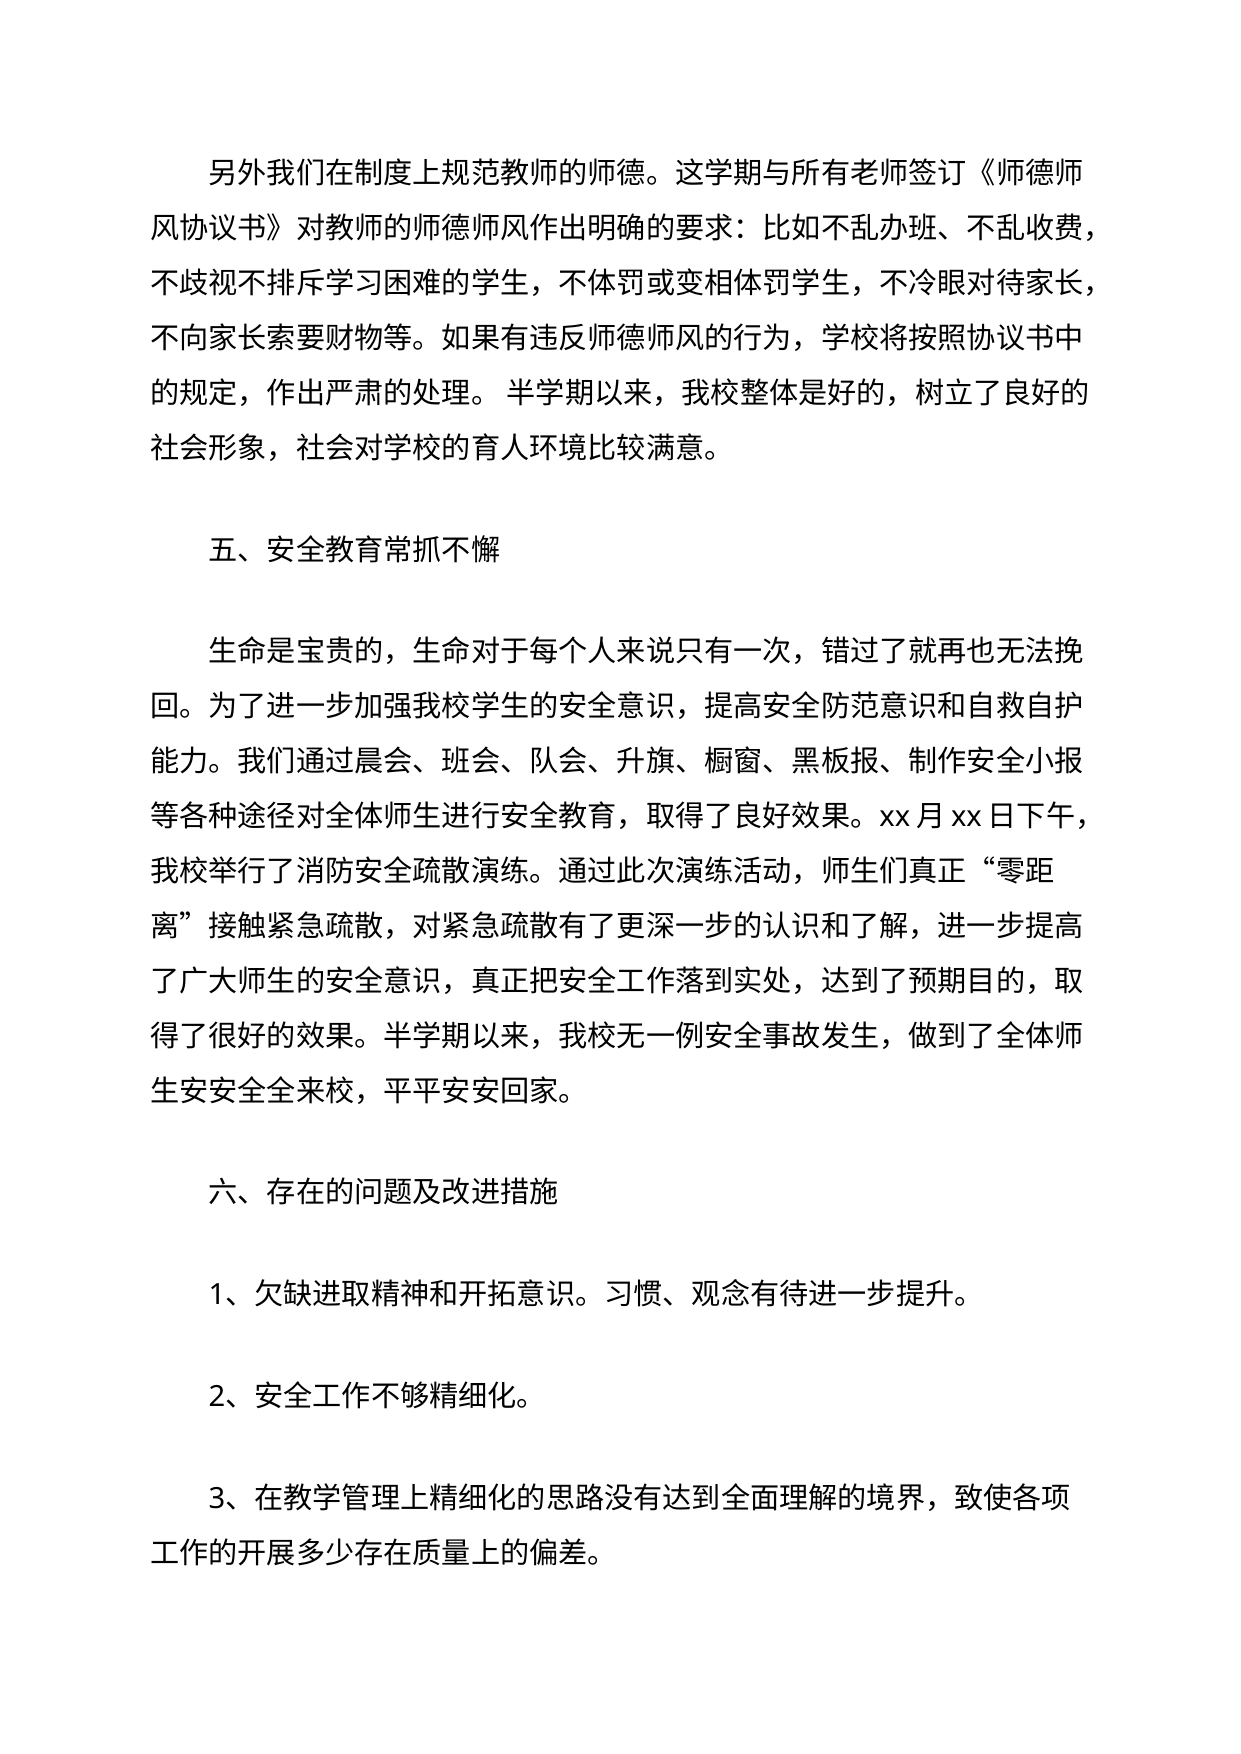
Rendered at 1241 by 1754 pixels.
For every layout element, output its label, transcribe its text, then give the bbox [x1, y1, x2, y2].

text 1、欠缺进取精神和开拓意识。习惯、观念有待进一步提升。 [150, 1271, 1090, 1313]
text 2、安全工作不够精细化。 [150, 1373, 1090, 1415]
text 3、在教学管理上精细化的思路没有达到全面理解的境界，致使各项工作的开展多少存在质量上的偏差。 [150, 1475, 1090, 1572]
text 另外我们在制度上规范教师的师德。这学期与所有老师签订《师德师风协议书》对教师的师德师风作出明确的要求：比如不乱办班、不乱收费，不歧视不排斥学习困难的学生，不体罚或变相体罚学生，不冷眼对待家长，不向家长索要财物等。如果有违反师德师风的行为，学校将按照协议书中的规定，作出严肃的处理。 半学期以来，我校整体是好的，树立了良好的社会形象，社会对学校的育人环境比较满意。 [150, 150, 1090, 467]
text 六、存在的问题及改进措施 [150, 1169, 1090, 1211]
text 生命是宝贵的，生命对于每个人来说只有一次，错过了就再也无法挽回。为了进一步加强我校学生的安全意识，提高安全防范意识和自救自护能力。我们通过晨会、班会、队会、升旗、橱窗、黑板报、制作安全小报等各种途径对全体师生进行安全教育，取得了良好效果。xx月xx日下午，我校举行了消防安全疏散演练。通过此次演练活动，师生们真正“零距离”接触紧急疏散，对紧急疏散有了更深一步的认识和了解，进一步提高了广大师生的安全意识，真正把安全工作落到实处，达到了预期目的，取得了很好的效果。半学期以来，我校无一例安全事故发生，做到了全体师生安安全全来校，平平安安回家。 [150, 628, 1090, 1109]
text 五、安全教育常抓不懈 [150, 526, 1090, 568]
